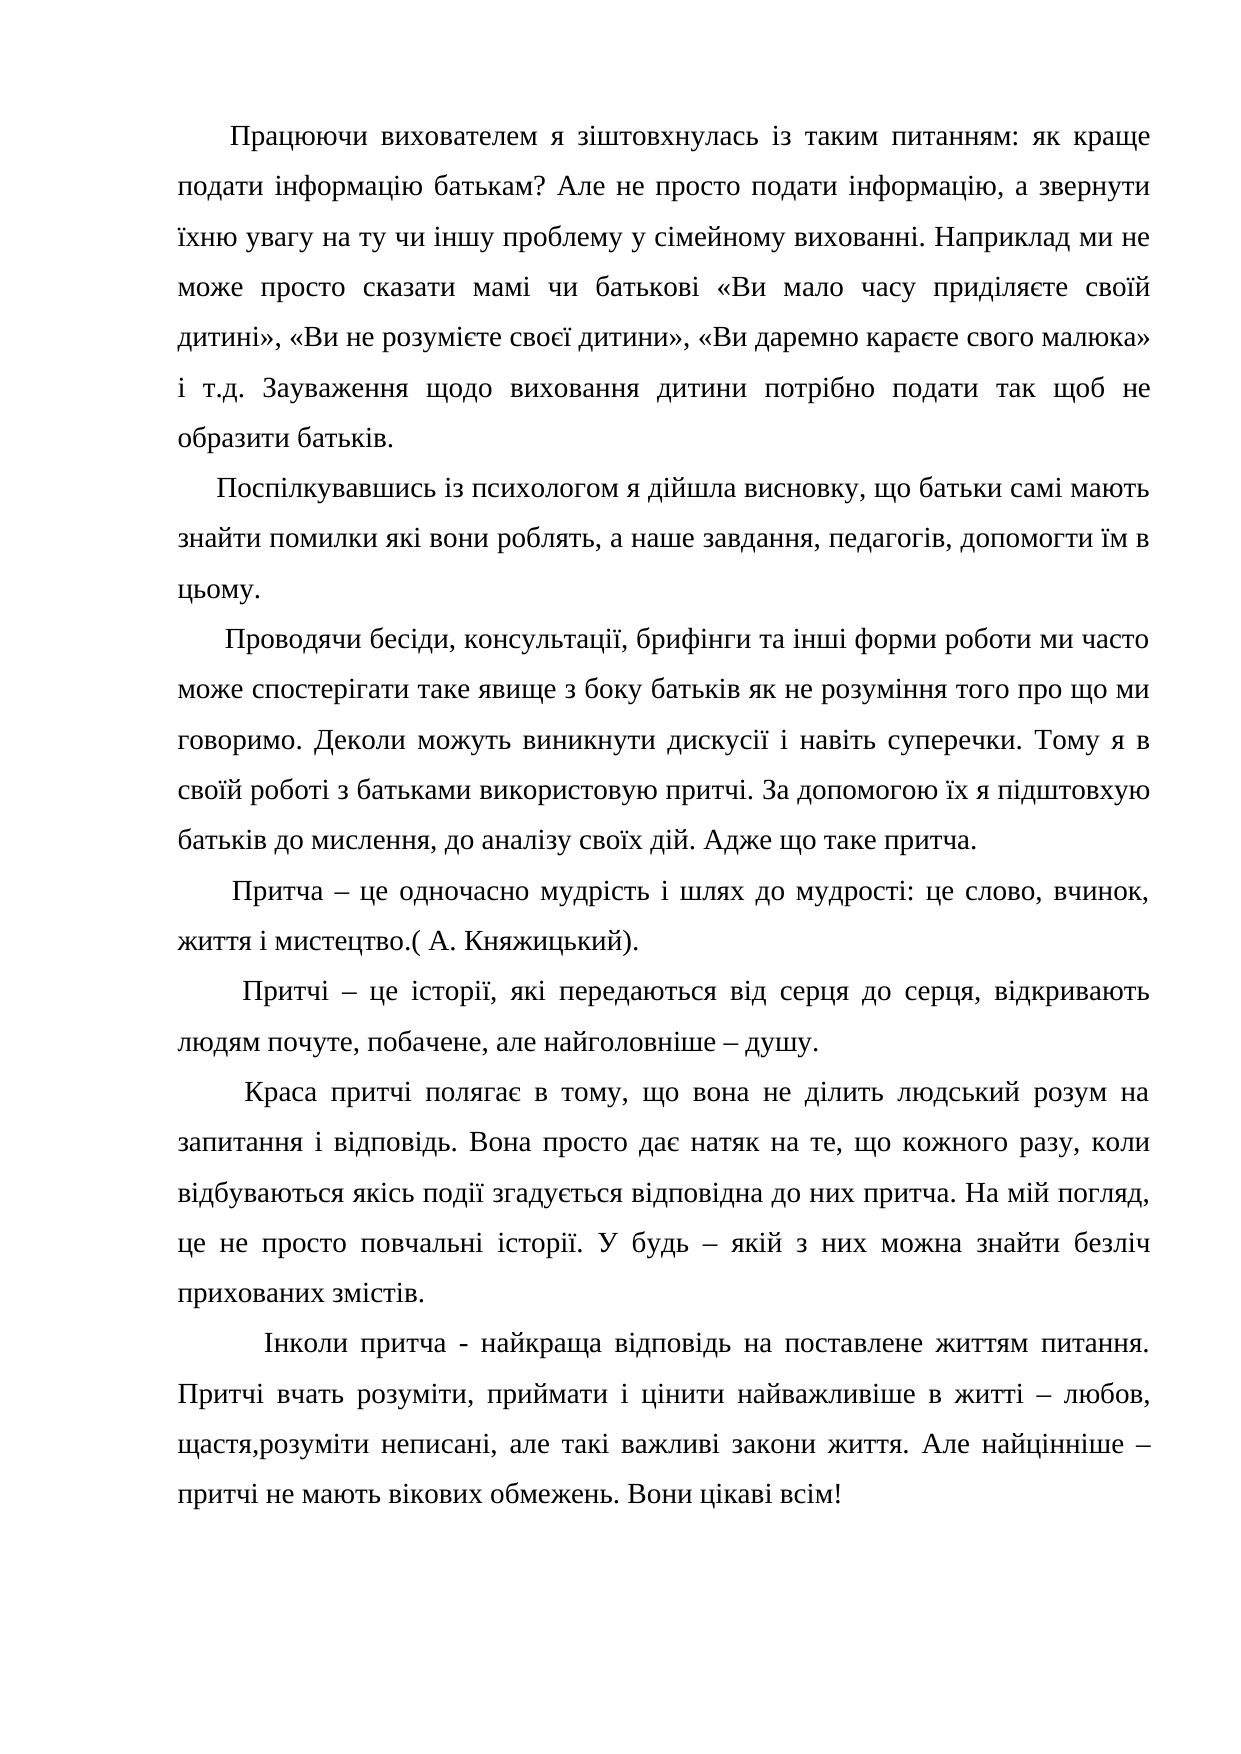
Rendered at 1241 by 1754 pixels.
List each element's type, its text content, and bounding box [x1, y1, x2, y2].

text Притча – це одночасно мудрість і шлях до мудрості: це слово, вчинок, життя і мистецтво.( А. Княжицький). [177, 873, 1152, 957]
text Проводячи бесіди, консультації, брифінги та інші форми роботи ми часто може спостерігати таке явище з боку батьків як не розуміння того про що ми говоримо. Деколи можуть виникнути дискусії і навіть суперечки. Тому я в своїй роботі з батьками використовую притчі. За допомогою їх я підштовхую батьків до мислення, до аналізу своїх дій. Адже що таке притча. [177, 621, 1152, 856]
text Притчі – це історії, які передаються від серця до серця, відкривають людям почуте, побачене, але найголовніше – душу. [177, 973, 1152, 1057]
text Інколи притча - найкраща відповідь на поставлене життям питання. Притчі вчать розуміти, приймати і цінити найважливіше в житті – любов, щастя,розуміти неписані, але такі важливі закони життя. Але найцінніше – притчі не мають вікових обмежень. Вони цікаві всім! [177, 1326, 1152, 1510]
text Поспілкувавшись із психологом я дійшла висновку, що батьки самі мають знайти помилки які вони роблять, а наше завдання, педагогів, допомогти їм в цьому. [177, 470, 1152, 604]
text Краса притчі полягає в тому, що вона не ділить людський розум на запитання і відповідь. Вона просто дає натяк на те, що кожного разу, коли відбуваються якісь події згадується відповідна до них притча. На мій погляд, це не просто повчальні історії. У будь – якій з них можна знайти безліч прихованих змістів. [177, 1074, 1152, 1309]
text Працюючи вихователем я зіштовхнулась із таким питанням: як краще подати інформацію батькам? Але не просто подати інформацію, а звернути їхню увагу на ту чи іншу проблему у сімейному вихованні. Наприклад ми не може просто сказати мамі чи батькові «Ви мало часу приділяєте своїй дитині», «Ви не розумієте своєї дитини», «Ви даремно караєте свого малюка» і т.д. Зауваження щодо виховання дитини потрібно подати так щоб не образити батьків. [177, 118, 1152, 453]
